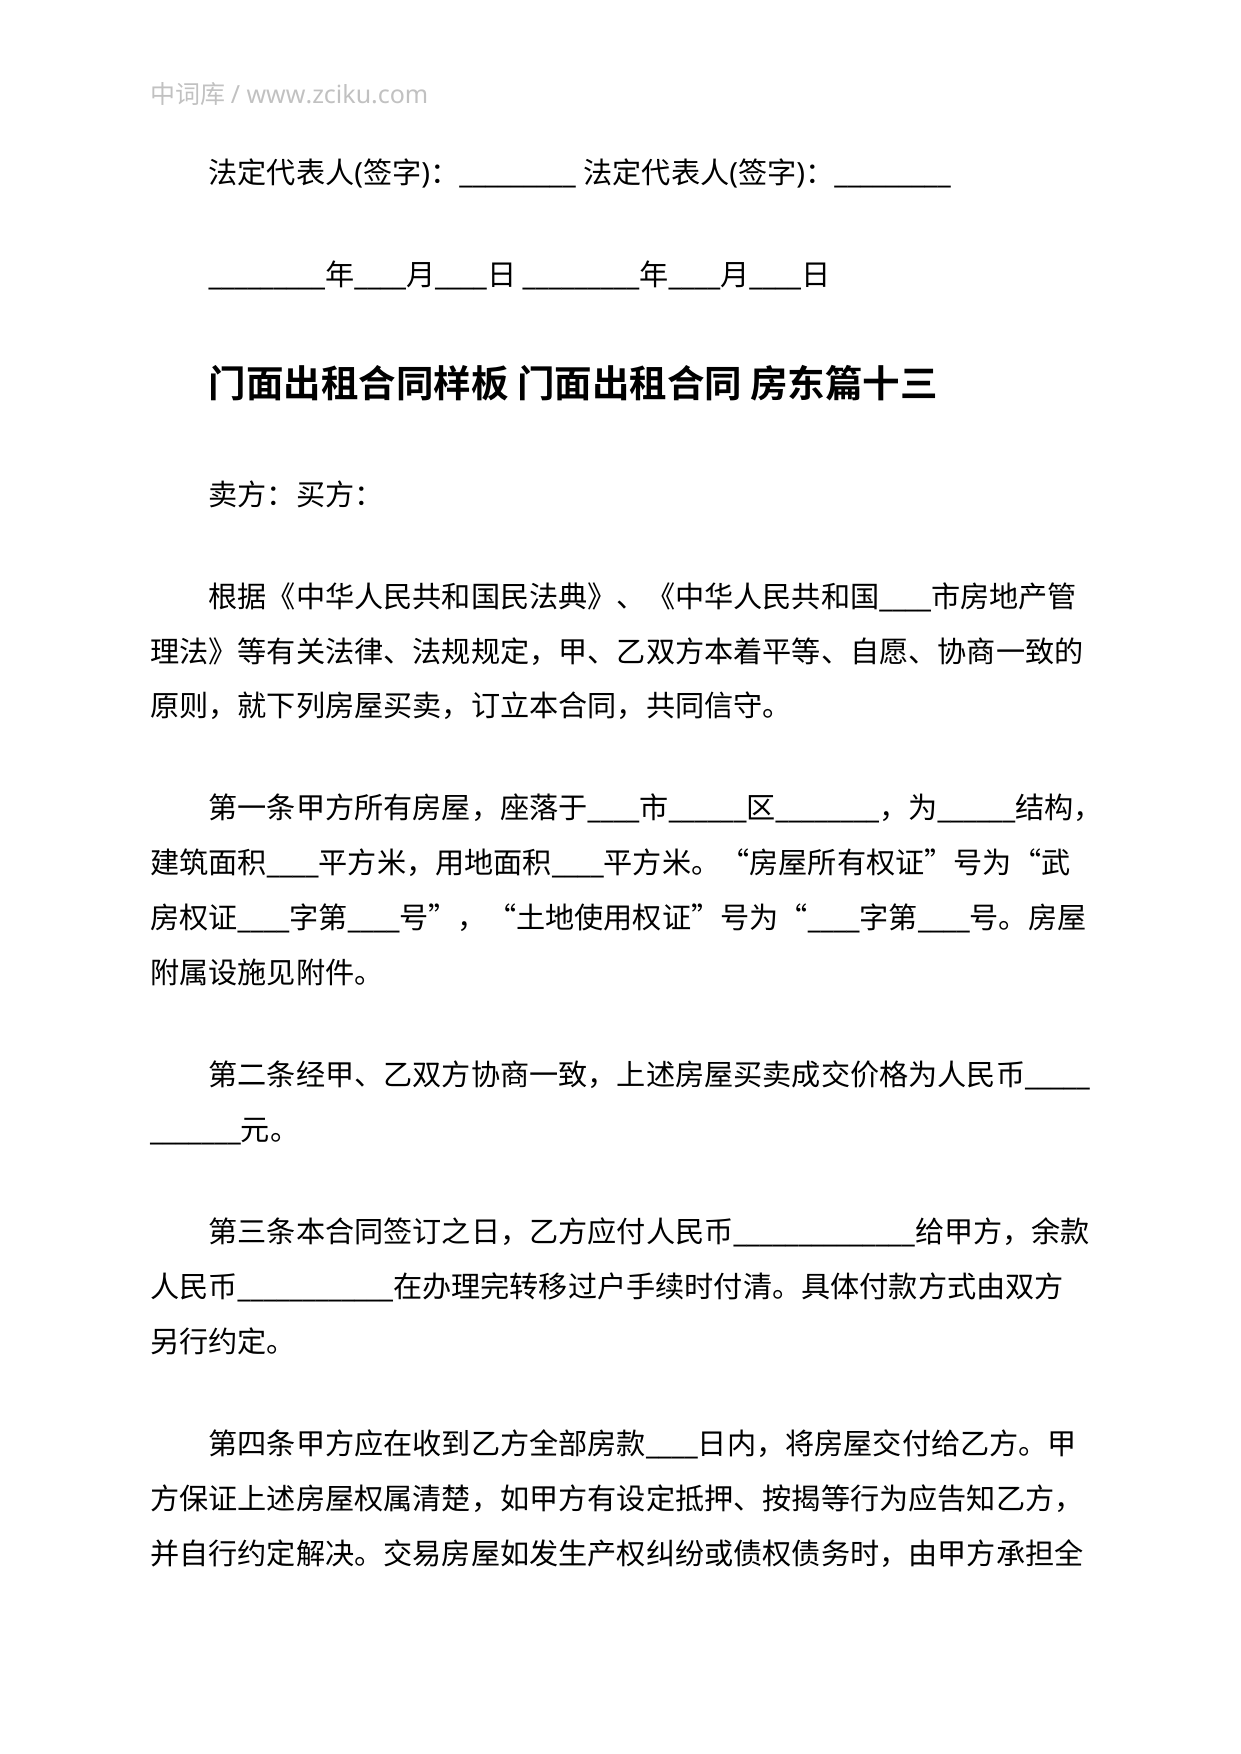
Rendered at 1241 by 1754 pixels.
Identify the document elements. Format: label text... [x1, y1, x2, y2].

text 第二条经甲、乙双方协商一致，上述房屋买卖成交价格为人民币____________元。 [150, 1052, 1090, 1149]
text 法定代表人(签字)：_________ 法定代表人(签字)：_________ [150, 150, 1090, 192]
text 根据《中华人民共和国民法典》、《中华人民共和国____市房地产管理法》等有关法律、法规规定，甲、乙双方本着平等、自愿、协商一致的原则，就下列房屋买卖，订立本合同，共同信守。 [150, 573, 1090, 725]
text 门面出租合同样板 门面出租合同 房东篇十三 [150, 354, 1090, 408]
text _________年____月____日 _________年____月____日 [150, 252, 1090, 294]
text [150, 1420, 1090, 1572]
text 第一条甲方所有房屋，座落于____市______区________，为______结构，建筑面积____平方米，用地面积____平方米。“房屋所有权证”号为“武房权证____字第____号”，“土地使用权证”号为“____字第____号。房屋附属设施见附件。 [150, 785, 1090, 992]
text 第三条本合同签订之日，乙方应付人民币______________给甲方，余款人民币____________在办理完转移过户手续时付清。具体付款方式由双方另行约定。 [150, 1208, 1090, 1361]
text 卖方：买方： [150, 471, 1090, 514]
